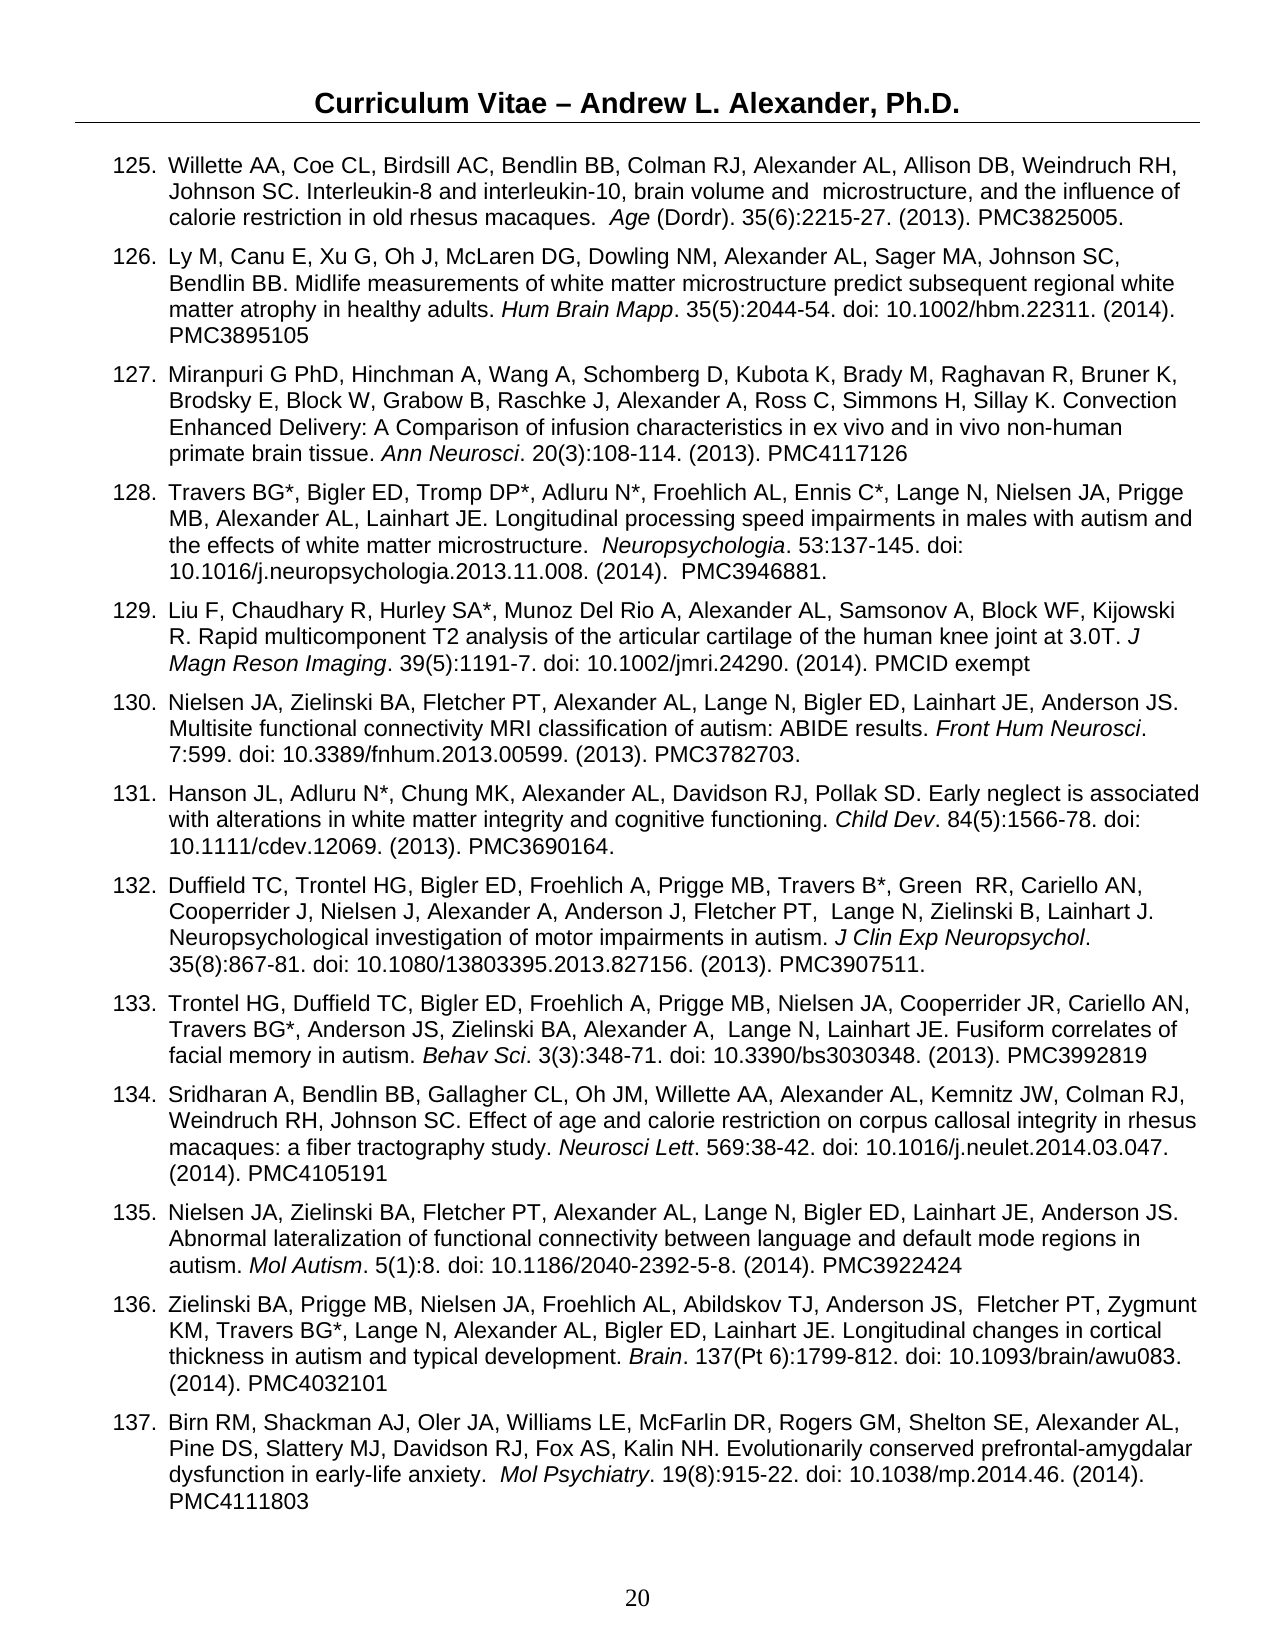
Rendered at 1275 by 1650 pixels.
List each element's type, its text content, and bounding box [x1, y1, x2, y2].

list Ly M, Canu E, Xu G, Oh J, McLaren DG, Dowling NM, Alexander AL, Sager MA, Johnson SC, Bendlin BB. Midlife measurements of white matter microstructure predict subsequent regional white matter atrophy in healthy adults. Hum Brain Mapp. 35(5):2044-54. doi: 10.1002/hbm.22311. (2014). PMC3895105 [112, 243, 1200, 349]
list Sridharan A, Bendlin BB, Gallagher CL, Oh JM, Willette AA, Alexander AL, Kemnitz JW, Colman RJ, Weindruch RH, Johnson SC. Effect of age and calorie restriction on corpus callosal integrity in rhesus macaques: a fiber tractography study. Neurosci Lett. 569:38-42. doi: 10.1016/j.neulet.2014.03.047. (2014). PMC4105191 [112, 1081, 1200, 1187]
list Miranpuri G PhD, Hinchman A, Wang A, Schomberg D, Kubota K, Brady M, Raghavan R, Bruner K, Brodsky E, Block W, Grabow B, Raschke J, Alexander A, Ross C, Simmons H, Sillay K. Convection Enhanced Delivery: A Comparison of infusion characteristics in ex vivo and in vivo non-human primate brain tissue. Ann Neurosci. 20(3):108-114. (2013). PMC4117126 [112, 361, 1200, 467]
list Birn RM, Shackman AJ, Oler JA, Williams LE, McFarlin DR, Rogers GM, Shelton SE, Alexander AL, Pine DS, Slattery MJ, Davidson RJ, Fox AS, Kalin NH. Evolutionarily conserved prefrontal-amygdalar dysfunction in early-life anxiety. Mol Psychiatry. 19(8):915-22. doi: 10.1038/mp.2014.46. (2014). PMC4111803 [112, 1408, 1200, 1514]
list Trontel HG, Duffield TC, Bigler ED, Froehlich A, Prigge MB, Nielsen JA, Cooperrider JR, Cariello AN, Travers BG*, Anderson JS, Zielinski BA, Alexander A, Lange N, Lainhart JE. Fusiform correlates of facial memory in autism. Behav Sci. 3(3):348-71. doi: 10.3390/bs3030348. (2013). PMC3992819 [112, 989, 1200, 1069]
list Nielsen JA, Zielinski BA, Fletcher PT, Alexander AL, Lange N, Bigler ED, Lainhart JE, Anderson JS. Multisite functional connectivity MRI classification of autism: ABIDE results. Front Hum Neurosci. 7:599. doi: 10.3389/fnhum.2013.00599. (2013). PMC3782703. [112, 688, 1200, 768]
list Willette AA, Coe CL, Birdsill AC, Bendlin BB, Colman RJ, Alexander AL, Allison DB, Weindruch RH, Johnson SC. Interleukin-8 and interleukin-10, brain volume and microstructure, and the influence of calorie restriction in old rhesus macaques. Age (Dordr). 35(6):2215-27. (2013). PMC3825005. [112, 152, 1200, 231]
list Duffield TC, Trontel HG, Bigler ED, Froehlich A, Prigge MB, Travers B*, Green RR, Cariello AN, Cooperrider J, Nielsen J, Alexander A, Anderson J, Fletcher PT, Lange N, Zielinski B, Lainhart J. Neuropsychological investigation of motor impairments in autism. J Clin Exp Neuropsychol. 35(8):867-81. doi: 10.1080/13803395.2013.827156. (2013). PMC3907511. [112, 872, 1200, 977]
list Travers BG*, Bigler ED, Tromp DP*, Adluru N*, Froehlich AL, Ennis C*, Lange N, Nielsen JA, Prigge MB, Alexander AL, Lainhart JE. Longitudinal processing speed impairments in males with autism and the effects of white matter microstructure. Neuropsychologia. 53:137-145. doi: 10.1016/j.neuropsychologia.2013.11.008. (2014). PMC3946881. [112, 479, 1200, 584]
list Hanson JL, Adluru N*, Chung MK, Alexander AL, Davidson RJ, Pollak SD. Early neglect is associated with alterations in white matter integrity and cognitive functioning. Child Dev. 84(5):1566-78. doi: 10.1111/cdev.12069. (2013). PMC3690164. [112, 780, 1200, 859]
list Zielinski BA, Prigge MB, Nielsen JA, Froehlich AL, Abildskov TJ, Anderson JS, Fletcher PT, Zygmunt KM, Travers BG*, Lange N, Alexander AL, Bigler ED, Lainhart JE. Longitudinal changes in cortical thickness in autism and typical development. Brain. 137(Pt 6):1799-812. doi: 10.1093/brain/awu083. (2014). PMC4032101 [112, 1291, 1200, 1396]
list Liu F, Chaudhary R, Hurley SA*, Munoz Del Rio A, Alexander AL, Samsonov A, Block WF, Kijowski R. Rapid multicomponent T2 analysis of the articular cartilage of the human knee joint at 3.0T. J Magn Reson Imaging. 39(5):1191-7. doi: 10.1002/jmri.24290. (2014). PMCID exempt [112, 597, 1200, 676]
list Nielsen JA, Zielinski BA, Fletcher PT, Alexander AL, Lange N, Bigler ED, Lainhart JE, Anderson JS. Abnormal lateralization of functional connectivity between language and default mode regions in autism. Mol Autism. 5(1):8. doi: 10.1186/2040-2392-5-8. (2014). PMC3922424 [112, 1199, 1200, 1278]
